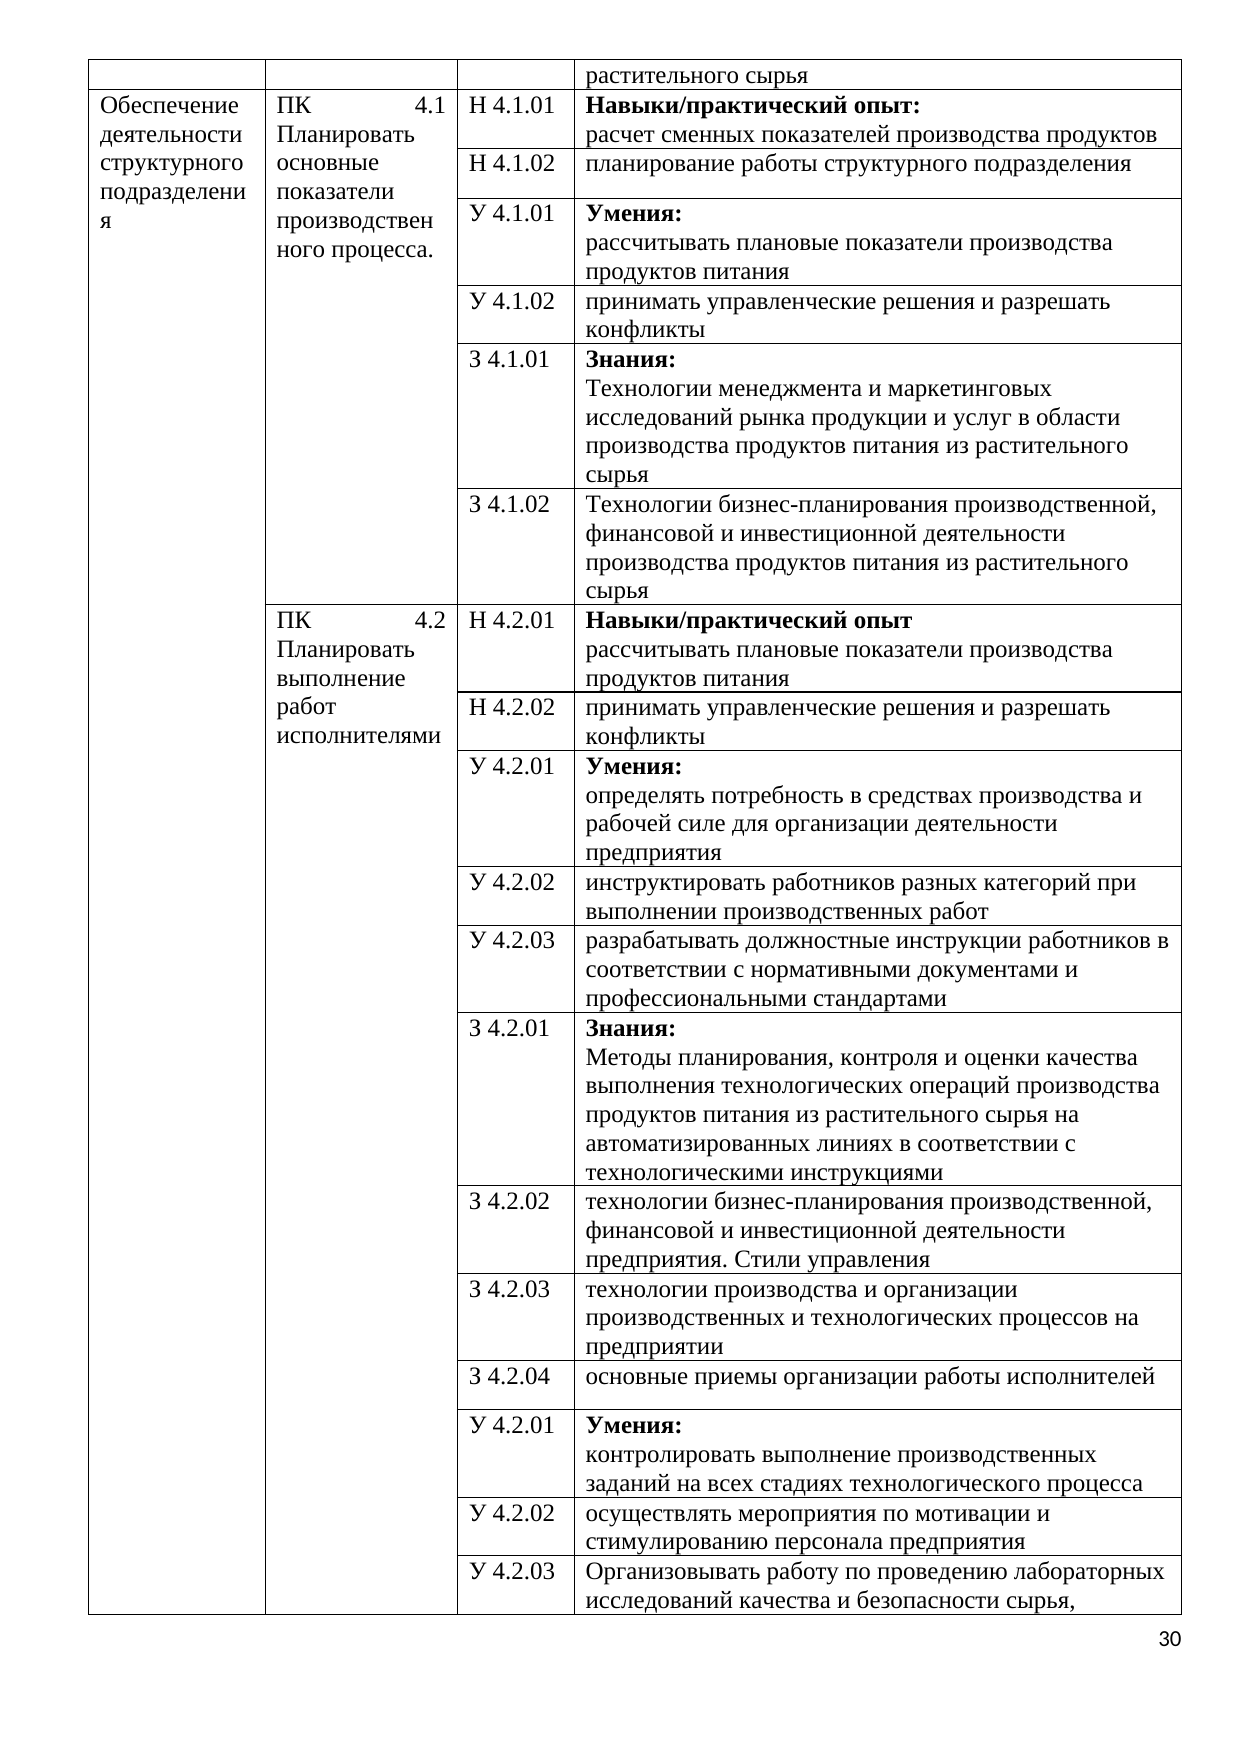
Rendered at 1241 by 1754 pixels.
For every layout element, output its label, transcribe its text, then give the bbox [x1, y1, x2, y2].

table_cell осуществлять мероприятия по мотивации и стимулированию персонала предприятия [575, 1498, 1181, 1555]
table_cell Навыки/практический опыт: расчет сменных показателей производства продуктов [575, 90, 1181, 147]
table_cell Технологии бизнес-планирования производственной, финансовой и инвестиционной деятельности производства продуктов питания из растительного сырья [575, 489, 1181, 604]
table_cell З 4.2.03 [458, 1274, 574, 1360]
table_cell З 4.2.04 [458, 1361, 574, 1409]
table_cell У 4.2.01 [458, 751, 574, 866]
table_cell Умения: контролировать выполнение производственных заданий на всех стадиях технологического процесса [575, 1410, 1181, 1497]
table_cell У 4.1.02 [458, 286, 574, 343]
table_cell [458, 60, 574, 89]
table_cell технологии производства и организации производственных и технологических процессов на предприятии [575, 1274, 1181, 1360]
table_cell У 4.2.03 [458, 926, 574, 1012]
table_cell Н 4.1.01 [458, 90, 574, 147]
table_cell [575, 60, 1181, 89]
table_cell З 4.1.01 [458, 344, 574, 488]
table_cell З 4.2.01 [458, 1013, 574, 1185]
table_cell У 4.2.01 [458, 1410, 574, 1497]
table_cell У 4.1.01 [458, 199, 574, 285]
table_cell ПК 4.2 Планировать выполнение работ исполнителями [266, 605, 457, 1614]
table_cell У 4.2.02 [458, 1498, 574, 1555]
table_cell разрабатывать должностные инструкции работников в соответствии с нормативными документами и профессиональными стандартами [575, 926, 1181, 1012]
table_cell ПК 4.1 Планировать основные показатели производственного процесса. [266, 90, 457, 604]
table_cell Н 4.2.01 [458, 605, 574, 691]
table_cell З 4.2.02 [458, 1186, 574, 1273]
table_cell инструктировать работников разных категорий при выполнении производственных работ [575, 867, 1181, 924]
table_cell З 4.1.02 [458, 489, 574, 604]
table_cell Н 4.2.02 [458, 693, 574, 750]
table_cell У 4.2.02 [458, 867, 574, 924]
table_cell Знания: Технологии менеджмента и маркетинговых исследований рынка продукции и услуг в области производства продуктов питания из растительного сырья [575, 344, 1181, 488]
table_cell планирование работы структурного подразделения [575, 149, 1181, 197]
table_cell Навыки/практический опыт рассчитывать плановые показатели производства продуктов питания [575, 605, 1181, 691]
table_cell основные приемы организации работы исполнителей [575, 1361, 1181, 1409]
table_cell принимать управленческие решения и разрешать конфликты [575, 286, 1181, 343]
table_cell Н 4.1.02 [458, 149, 574, 197]
table_cell технологии бизнес-планирования производственной, финансовой и инвестиционной деятельности предприятия. Стили управления [575, 1186, 1181, 1273]
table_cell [575, 1556, 1181, 1614]
table_cell Знания: Методы планирования, контроля и оценки качества выполнения технологических операций производства продуктов питания из растительного сырья на автоматизированных линиях в соответствии с технологическими инструкциями [575, 1013, 1181, 1185]
table_cell Умения: определять потребность в средствах производства и рабочей силе для организации деятельности предприятия [575, 751, 1181, 866]
table_cell Обеспечение деятельности структурного подразделения [89, 90, 265, 1614]
table_cell У 4.2.03 [458, 1556, 574, 1614]
table_cell принимать управленческие решения и разрешать конфликты [575, 693, 1181, 750]
table_cell Умения: рассчитывать плановые показатели производства продуктов питания [575, 199, 1181, 285]
